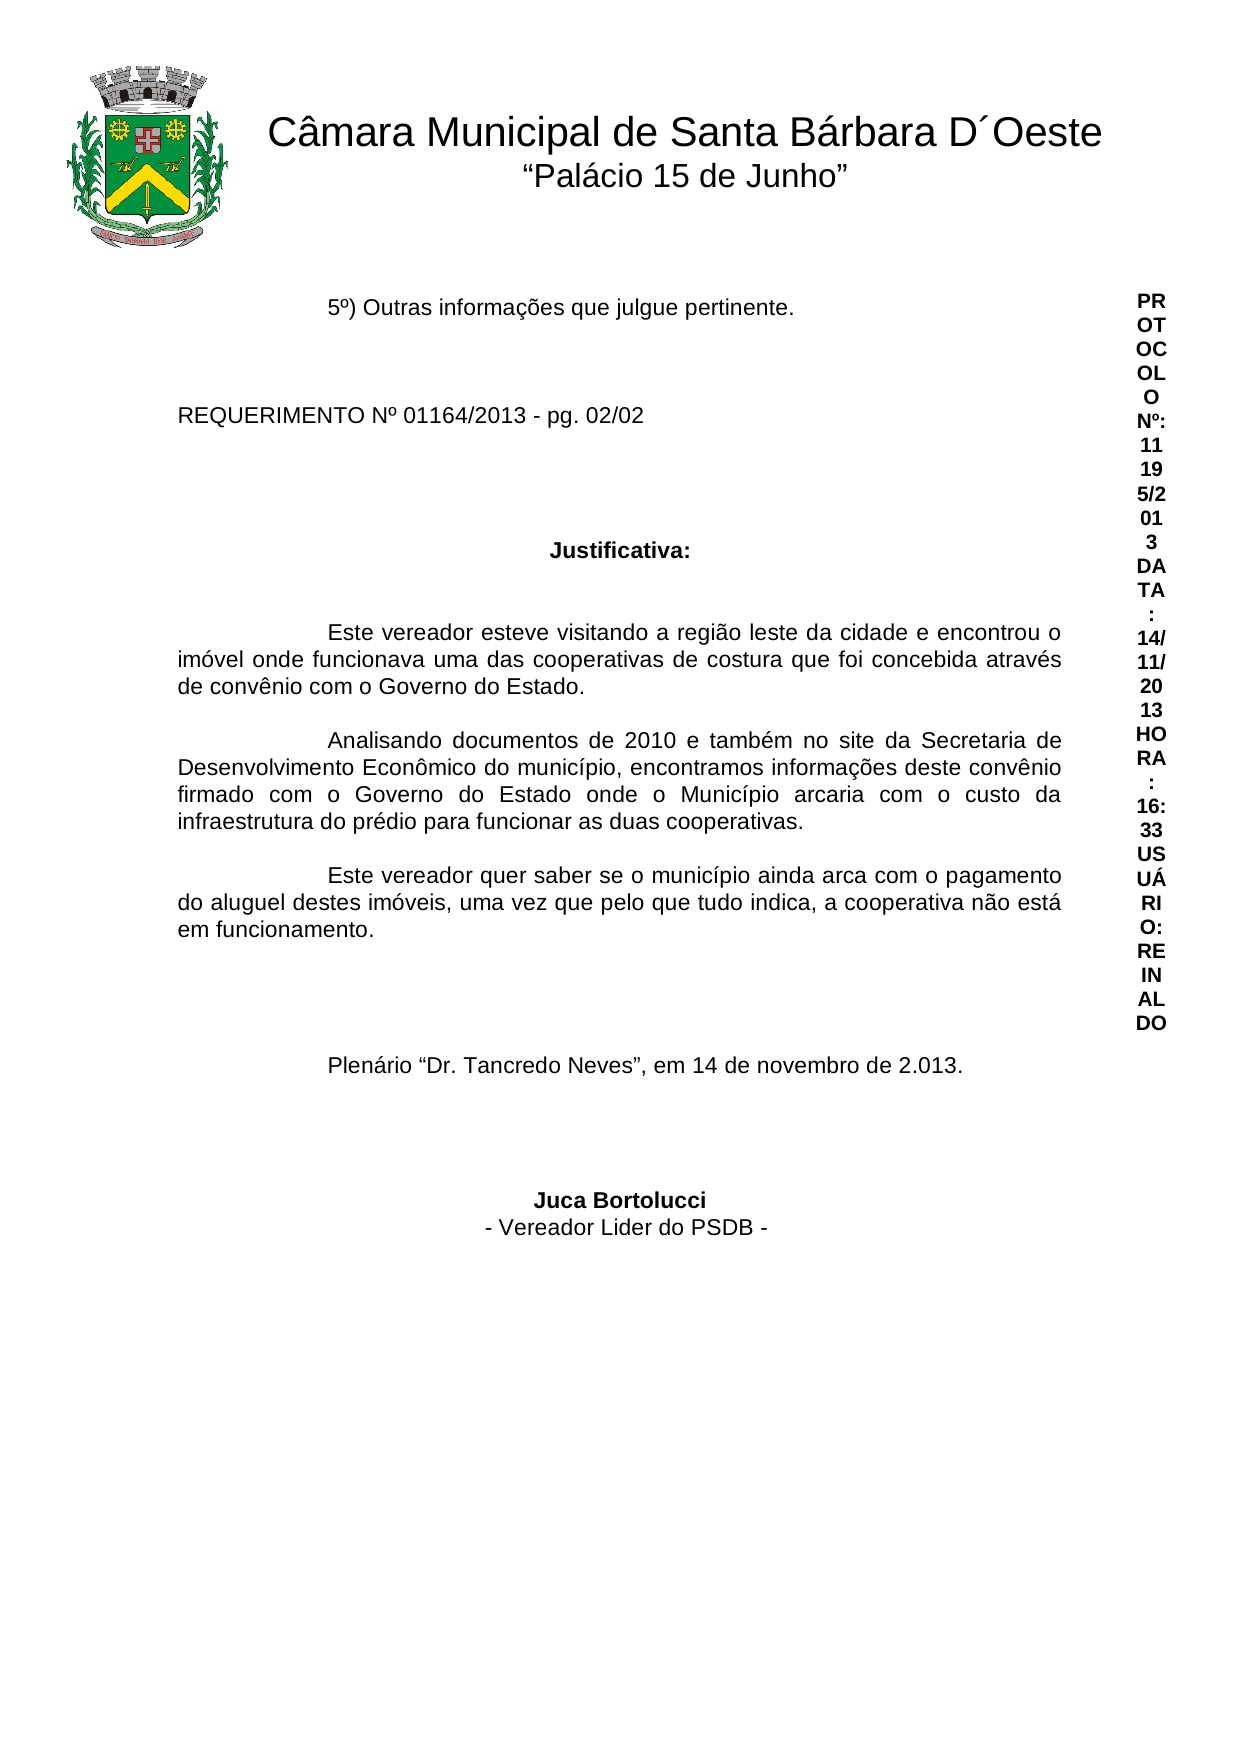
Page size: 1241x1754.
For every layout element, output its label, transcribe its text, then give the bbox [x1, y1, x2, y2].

text Este vereador quer saber se o município ainda arca com o pagamento do aluguel destes imóveis, uma vez que pelo que tudo indica, a cooperativa não está em funcionamento. [177, 862, 1063, 943]
text 5º) Outras informações que julgue pertinente. [177, 293, 1063, 320]
text REQUERIMENTO Nº 01164/2013 - pg. 02/02 [177, 401, 1063, 428]
text Plenário “Dr. Tancredo Neves”, em 14 de novembro de 2.013. [177, 1051, 1063, 1078]
text Justificativa: [177, 537, 1063, 564]
text - Vereador Lider do PSDB - [177, 1214, 1063, 1241]
text Analisando documentos de 2010 e também no site da Secretaria de Desenvolvimento Econômico do município, encontramos informações deste convênio firmado com o Governo do Estado onde o Município arcaria com o custo da infraestrutura do prédio para funcionar as duas cooperativas. [177, 726, 1063, 834]
picture [66, 66, 235, 255]
text Este vereador esteve visitando a região leste da cidade e encontrou o imóvel onde funcionava uma das cooperativas de costura que foi concebida através de convênio com o Governo do Estado. [177, 618, 1063, 699]
text Juca Bortolucci [177, 1187, 1063, 1214]
